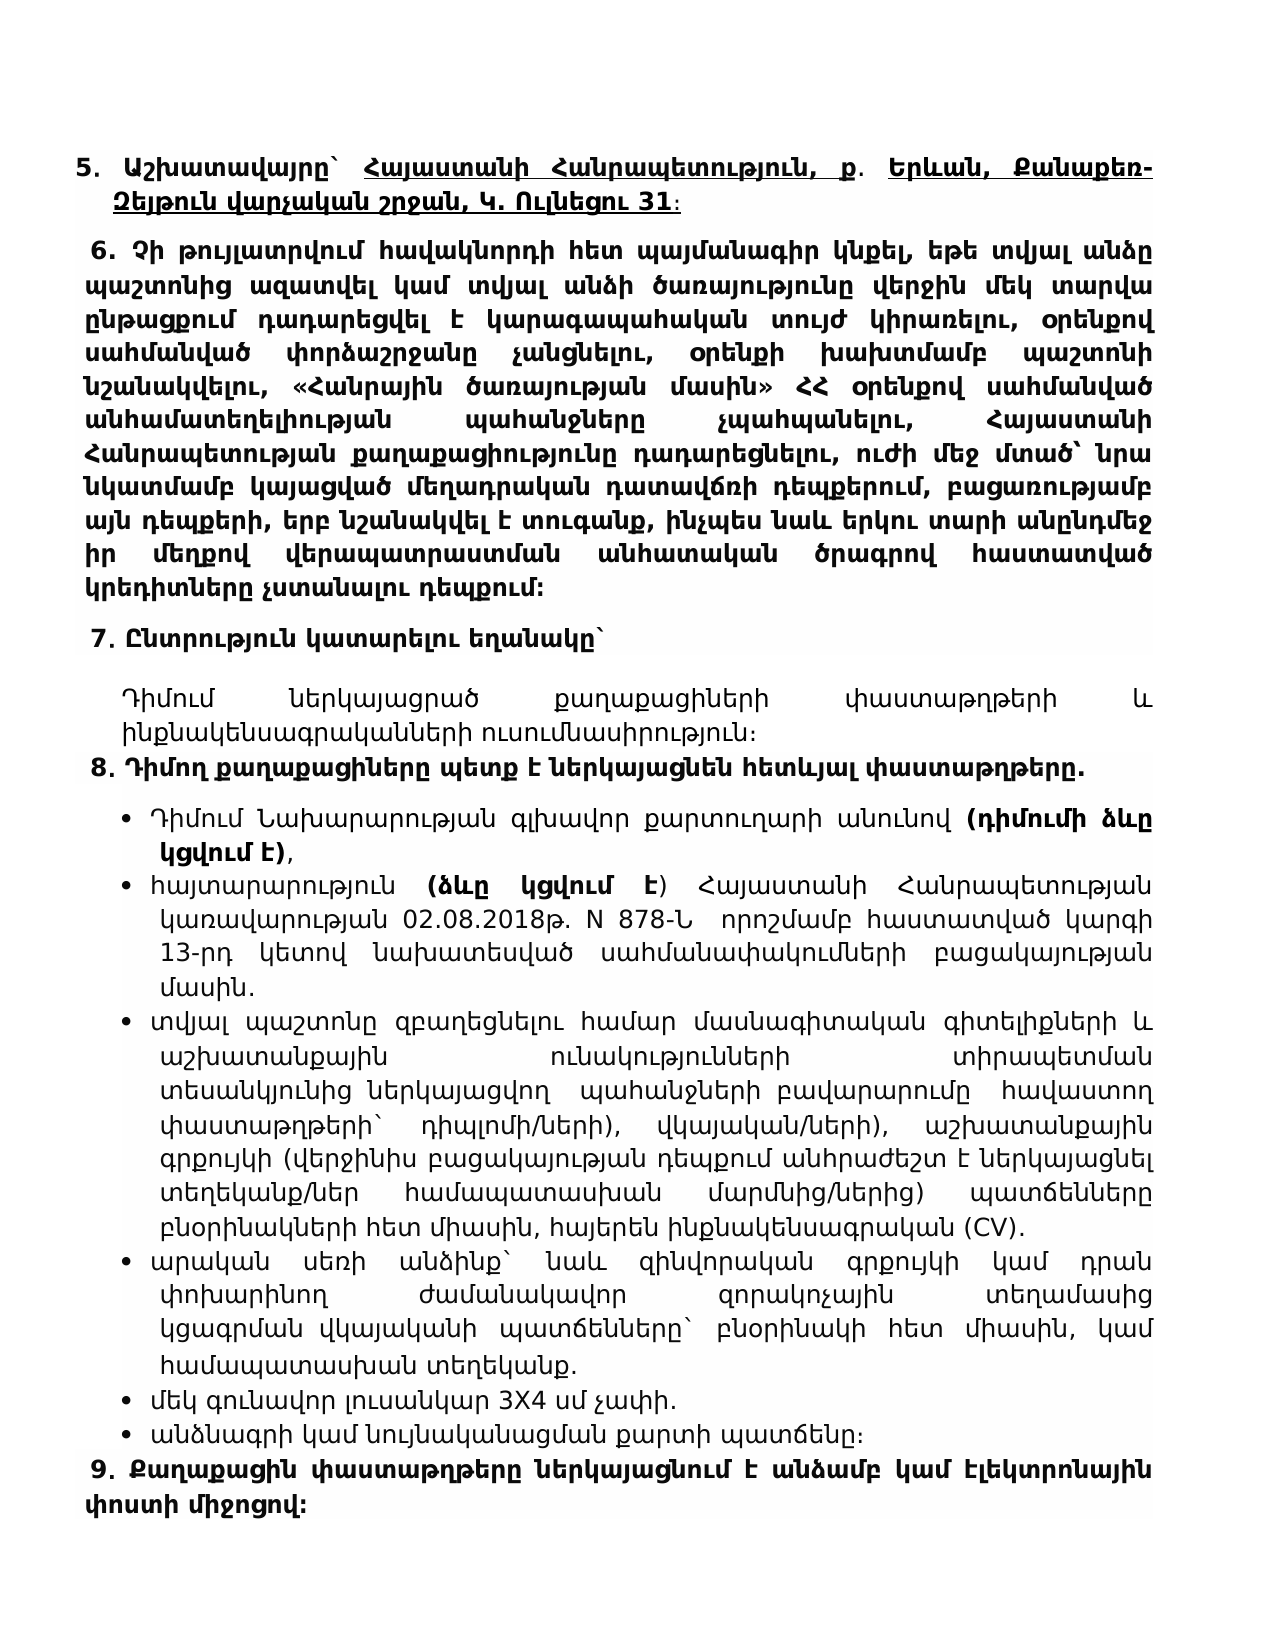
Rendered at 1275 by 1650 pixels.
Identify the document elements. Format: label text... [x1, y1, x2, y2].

text 8․ Դիմող քաղաքացիները պետք է ներկայացնեն հետևյալ փաստաթղթերը. [75, 752, 1153, 784]
list մեկ գունավոր լուսանկար 3X4 սմ չափի․ [122, 1385, 1153, 1416]
text Դիմում ներկայացրած քաղաքացիների փաստաթղթերի և ինքնակենսագրականների ուսումնասիրություն։ [121, 684, 1153, 747]
text 9․ Քաղաքացին փաստաթղթերը ներկայացնում է անձամբ կամ էլեկտրոնային փոստի միջոցով։ [75, 1454, 1153, 1519]
list տվյալ պաշտոնը զբաղեցնելու համար մասնագիտական գիտելիքների և աշխատանքային ունակությունների տիրապետման տեսանկյունից ներկայացվող պահանջների բավարարումը հավաստող փաստաթղթերի` դիպլոմի/ների), վկայական/ների), աշխատանքային գրքույկի (վերջինիս բացակայության դեպքում անհրաժեշտ է ներկայացնել տեղեկանք/ներ համապատասխան մարմնից/ներից) պատճենները բնօրինակների հետ միասին, հայերեն ինքնակենսագրական (CV)․ [122, 1007, 1153, 1243]
list արական սեռի անձինք` նաև զինվորական գրքույկի կամ դրան փոխարինող ժամանակավոր զորակոչային տեղամասից կցագրման վկայականի պատճենները` բնօրինակի հետ միասին, կամ համապատասխան տեղեկանք․ [122, 1247, 1153, 1380]
text 6. Չի թույլատրվում հավակնորդի հետ պայմանագիր կնքել, եթե տվյալ անձը պաշտոնից ազատվել կամ տվյալ անձի ծառայությունը վերջին մեկ տարվա ընթացքում դադարեցվել է կարագապահական տույժ կիրառելու, օրենքով սահմանված փորձաշրջանը չանցնելու, օրենքի խախտմամբ պաշտոնի նշանակվելու, «Հանրային ծառայության մասին» ՀՀ օրենքով սահմանված անհամատեղելիության պահանջները չպահպանելու, Հայաստանի Հանրապետության քաղաքացիությունը դադարեցնելու, ուժի մեջ մտած՝ նրա նկատմամբ կայացված մեղադրական դատավճռի դեպքերում, բացառությամբ այն դեպքերի, երբ նշանակվել է տուգանք, ինչպես նաև երկու տարի անընդմեջ իր մեղքով վերապատրաստման անհատական ծրագրով հաստատված կրեդիտները չստանալու դեպքում։ [75, 236, 1153, 602]
list Դիմում Նախարարության գլխավոր քարտուղարի անունով (դիմումի ձևը կցվում է), [122, 804, 1153, 867]
text 7․ Ընտրություն կատարելու եղանակը` [75, 622, 1153, 655]
list հայտարարություն (ձևը կցվում է) Հայաստանի Հանրապետության կառավարության 02.08.2018թ. N 878-Ն որոշմամբ հաստատված կարգի 13-րդ կետով նախատեսված սահմանափակումների բացակայության մասին․ [122, 871, 1153, 1003]
list անձնագրի կամ նույնականացման քարտի պատճենը։ [122, 1420, 1153, 1449]
text 5․ Աշխատավայրը` Հայաստանի Հանրապետություն, ք. Երևան, Քանաքեռ-Զեյթուն վարչական շրջան, Կ. Ուլնեցու 31։ [75, 150, 1153, 216]
